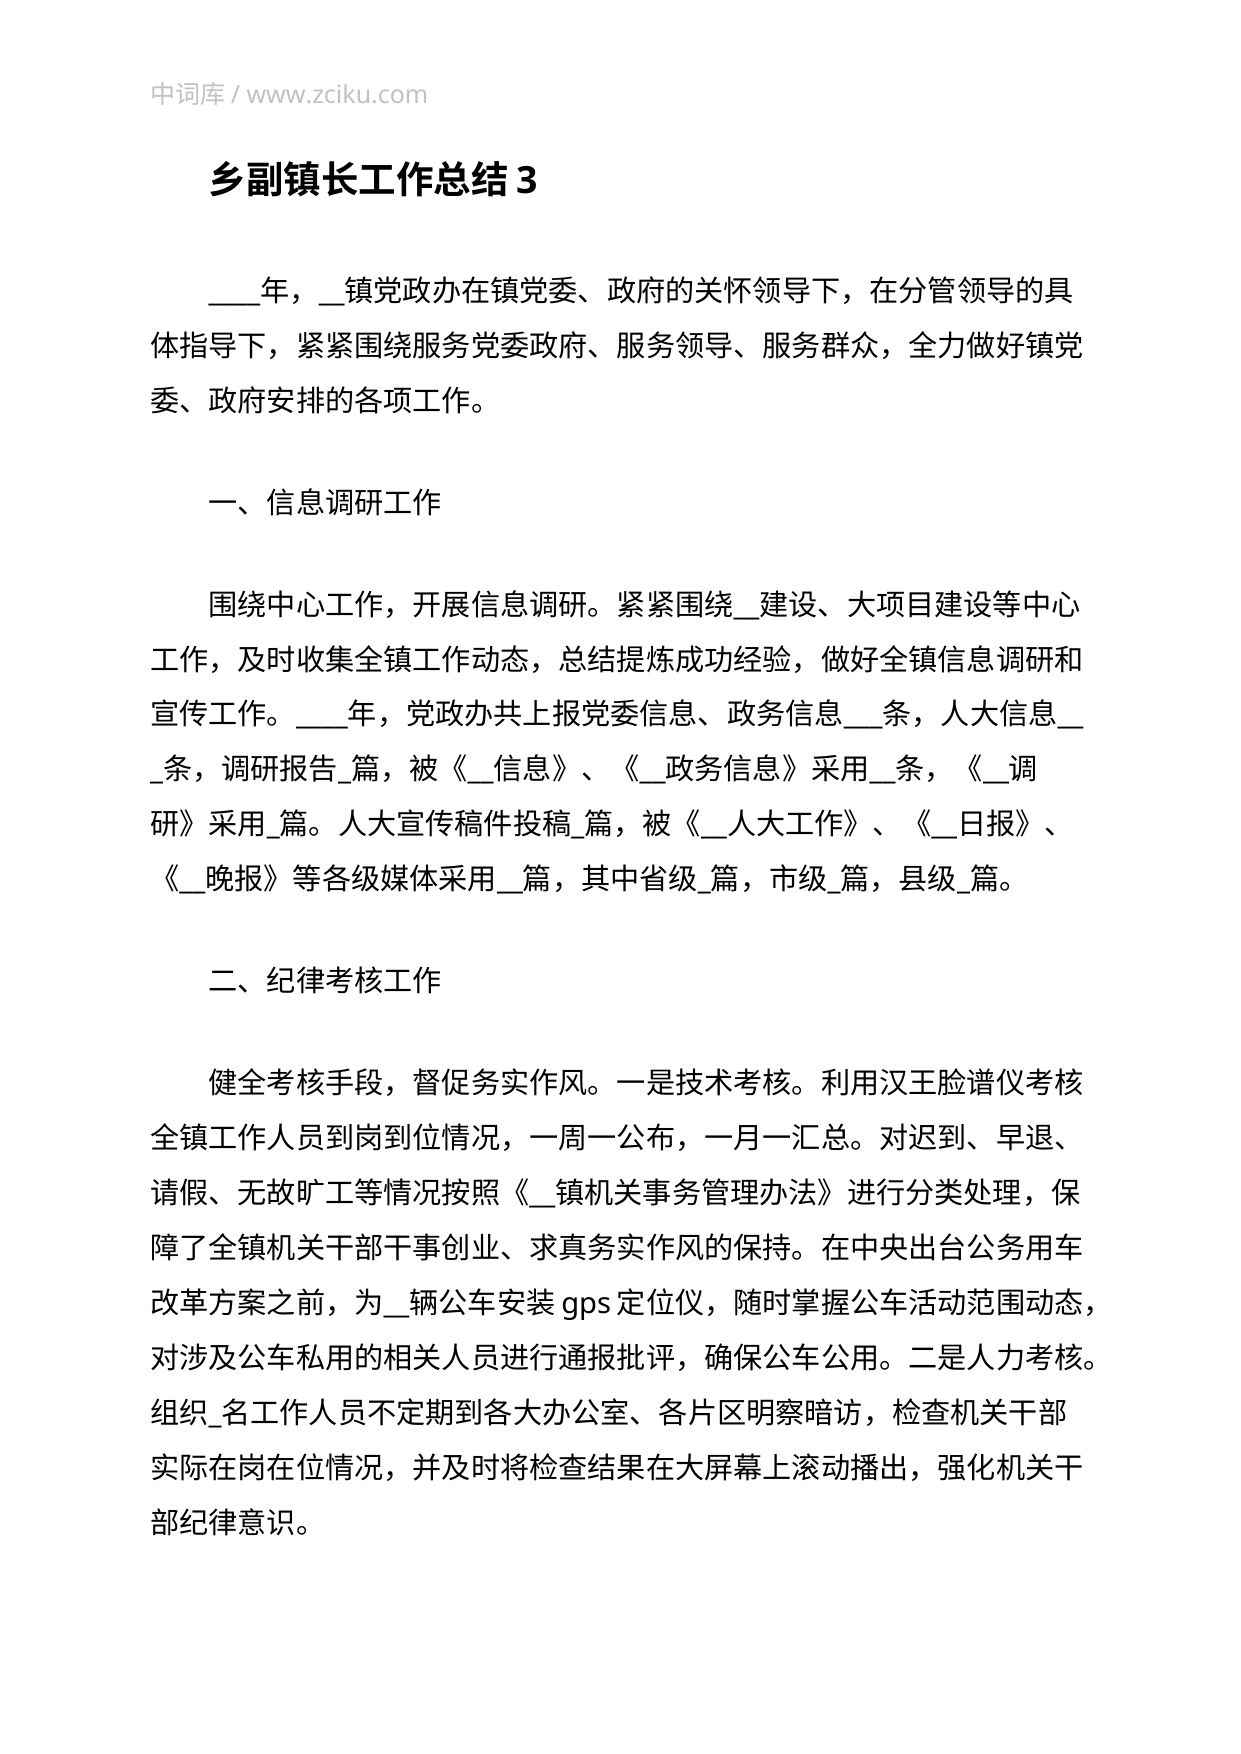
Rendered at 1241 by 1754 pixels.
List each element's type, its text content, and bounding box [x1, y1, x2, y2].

text 围绕中心工作，开展信息调研。紧紧围绕__建设、大项目建设等中心工作，及时收集全镇工作动态，总结提炼成功经验，做好全镇信息调研和宣传工作。____年，党政办共上报党委信息、政务信息___条，人大信息___条，调研报告_篇，被《__信息》、《__政务信息》采用__条，《__调研》采用_篇。人大宣传稿件投稿_篇，被《__人大工作》、《__日报》、《__晚报》等各级媒体采用__篇，其中省级_篇，市级_篇，县级_篇。 [150, 581, 1090, 898]
text ____年，__镇党政办在镇党委、政府的关怀领导下，在分管领导的具体指导下，紧紧围绕服务党委政府、服务领导、服务群众，全力做好镇党委、政府安排的各项工作。 [150, 268, 1090, 420]
text 健全考核手段，督促务实作风。一是技术考核。利用汉王脸谱仪考核全镇工作人员到岗到位情况，一周一公布，一月一汇总。对迟到、早退、请假、无故旷工等情况按照《__镇机关事务管理办法》进行分类处理，保障了全镇机关干部干事创业、求真务实作风的保持。在中央出台公务用车改革方案之前，为__辆公车安装gps定位仪，随时掌握公车活动范围动态，对涉及公车私用的相关人员进行通报批评，确保公车公用。二是人力考核。组织_名工作人员不定期到各大办公室、各片区明察暗访，检查机关干部实际在岗在位情况，并及时将检查结果在大屏幕上滚动播出，强化机关干部纪律意识。 [150, 1060, 1090, 1541]
text 二、纪律考核工作 [150, 958, 1090, 1000]
text 一、信息调研工作 [150, 479, 1090, 522]
text 乡副镇长工作总结3 [150, 150, 1090, 204]
